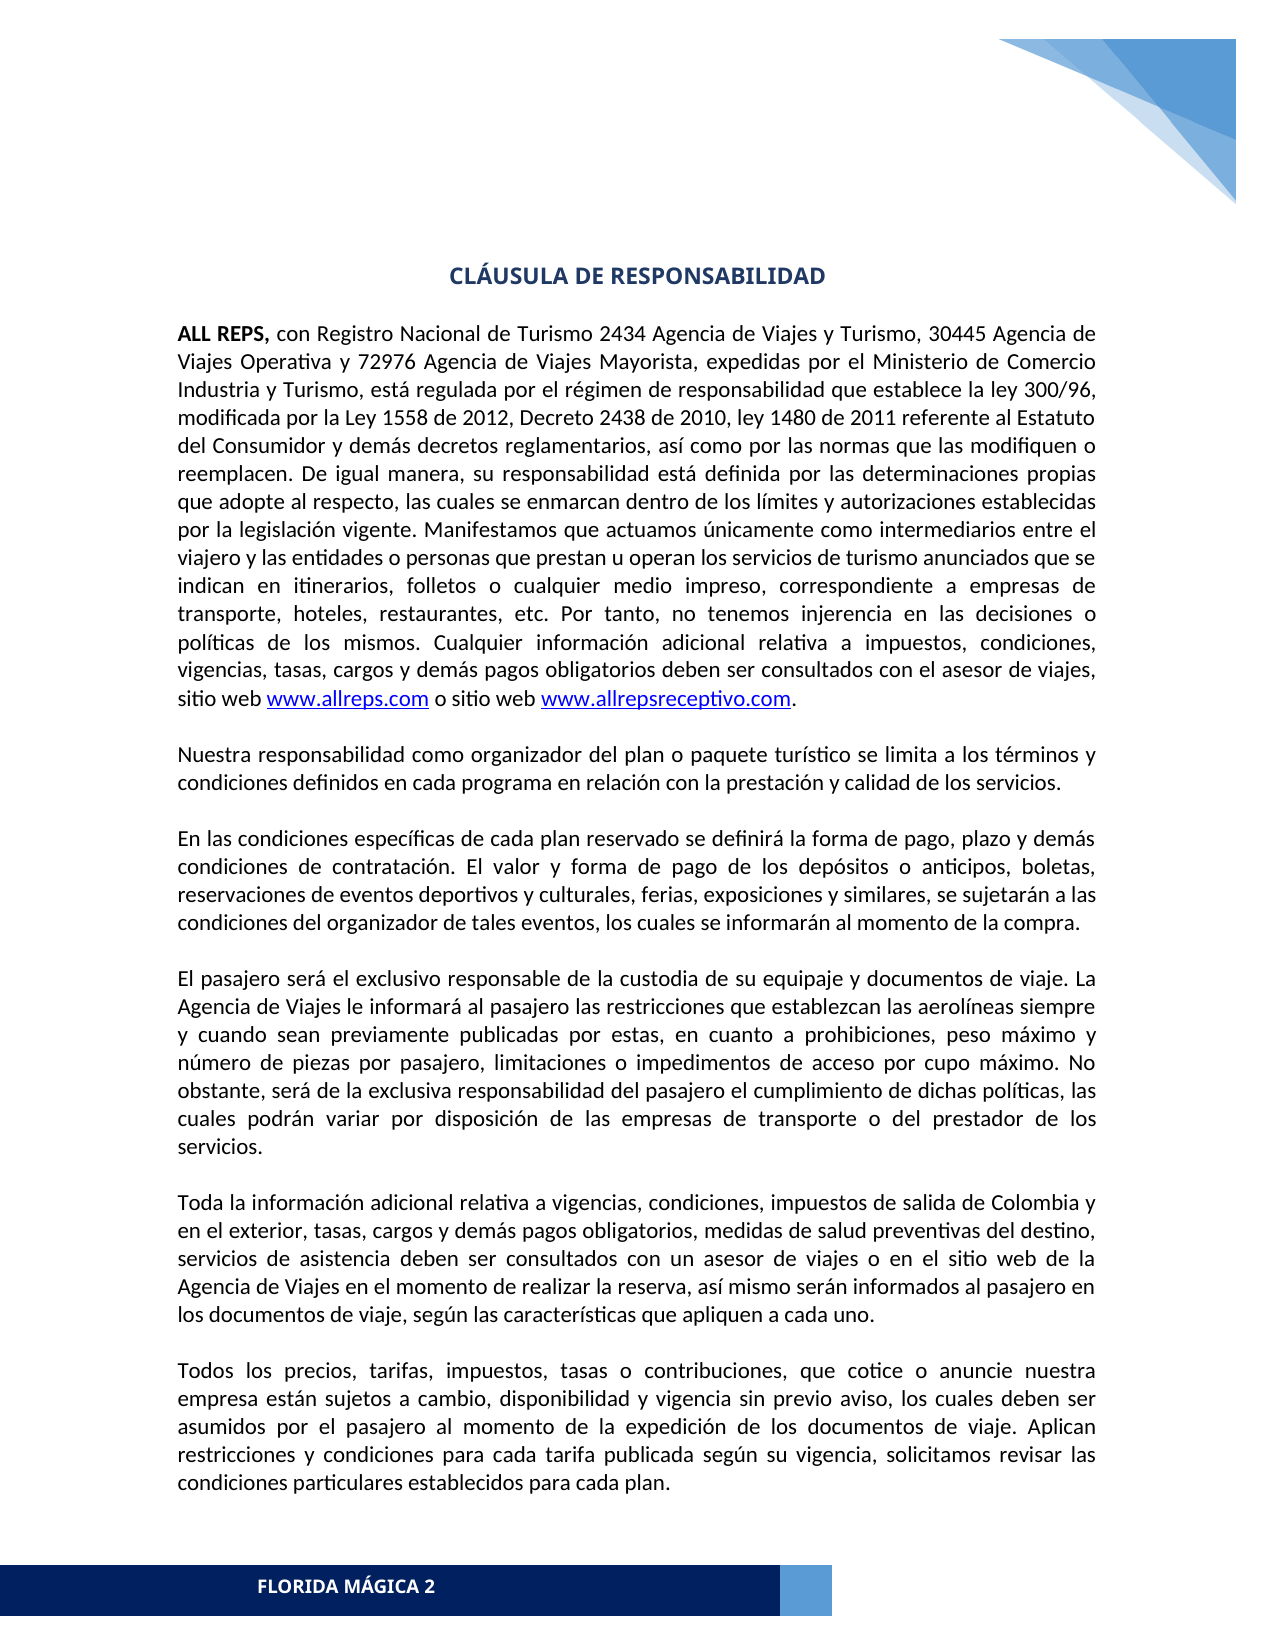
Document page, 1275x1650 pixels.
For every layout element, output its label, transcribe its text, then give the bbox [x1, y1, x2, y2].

text ALL REPS, con Registro Nacional de Turismo 2434 Agencia de Viajes y Turismo, 30445 Agencia de Viajes Operativa y 72976 Agencia de Viajes Mayorista, expedidas por el Ministerio de Comercio Industria y Turismo, está regulada por el régimen de responsabilidad que establece la ley 300/96, modificada por la Ley 1558 de 2012, Decreto 2438 de 2010, ley 1480 de 2011 referente al Estatuto del Consumidor y demás decretos reglamentarios, así como por las normas que las modifiquen o reemplacen. De igual manera, su responsabilidad está definida por las determinaciones propias que adopte al respecto, las cuales se enmarcan dentro de los límites y autorizaciones establecidas por la legislación vigente. Manifestamos que actuamos únicamente como intermediarios entre el viajero y las entidades o personas que prestan u operan los servicios de turismo anunciados que se indican en itinerarios, folletos o cualquier medio impreso, correspondiente a empresas de transporte, hoteles, restaurantes, etc. Por tanto, no tenemos injerencia en las decisiones o políticas de los mismos. Cualquier información adicional relativa a impuestos, condiciones, vigencias, tasas, cargos y demás pagos obligatorios deben ser consultados con el asesor de viajes, sitio web www.allreps.com o sitio web www.allrepsreceptivo.com. [177, 319, 1098, 712]
picture [997, 39, 1236, 205]
text Nuestra responsabilidad como organizador del plan o paquete turístico se limita a los términos y condiciones definidos en cada programa en relación con la prestación y calidad de los servicios. [177, 740, 1098, 796]
text Todos los precios, tarifas, impuestos, tasas o contribuciones, que cotice o anuncie nuestra empresa están sujetos a cambio, disponibilidad y vigencia sin previo aviso, los cuales deben ser asumidos por el pasajero al momento de la expedición de los documentos de viaje. Aplican restricciones y condiciones para cada tarifa publicada según su vigencia, solicitamos revisar las condiciones particulares establecidos para cada plan. [177, 1356, 1098, 1496]
text En las condiciones específicas de cada plan reservado se definirá la forma de pago, plazo y demás condiciones de contratación. El valor y forma de pago de los depósitos o anticipos, boletas, reservaciones de eventos deportivos y culturales, ferias, exposiciones y similares, se sujetarán a las condiciones del organizador de tales eventos, los cuales se informarán al momento de la compra. [177, 824, 1098, 936]
text CLÁUSULA DE RESPONSABILIDAD [177, 260, 1098, 291]
text El pasajero será el exclusivo responsable de la custodia de su equipaje y documentos de viaje. La Agencia de Viajes le informará al pasajero las restricciones que establezcan las aerolíneas siempre y cuando sean previamente publicadas por estas, en cuanto a prohibiciones, peso máximo y número de piezas por pasajero, limitaciones o impedimentos de acceso por cupo máximo. No obstante, será de la exclusiva responsabilidad del pasajero el cumplimiento de dichas políticas, las cuales podrán variar por disposición de las empresas de transporte o del prestador de los servicios. [177, 964, 1098, 1160]
text Toda la información adicional relativa a vigencias, condiciones, impuestos de salida de Colombia y en el exterior, tasas, cargos y demás pagos obligatorios, medidas de salud preventivas del destino, servicios de asistencia deben ser consultados con un asesor de viajes o en el sitio web de la Agencia de Viajes en el momento de realizar la reserva, así mismo serán informados al pasajero en los documentos de viaje, según las características que apliquen a cada uno. [177, 1188, 1098, 1328]
